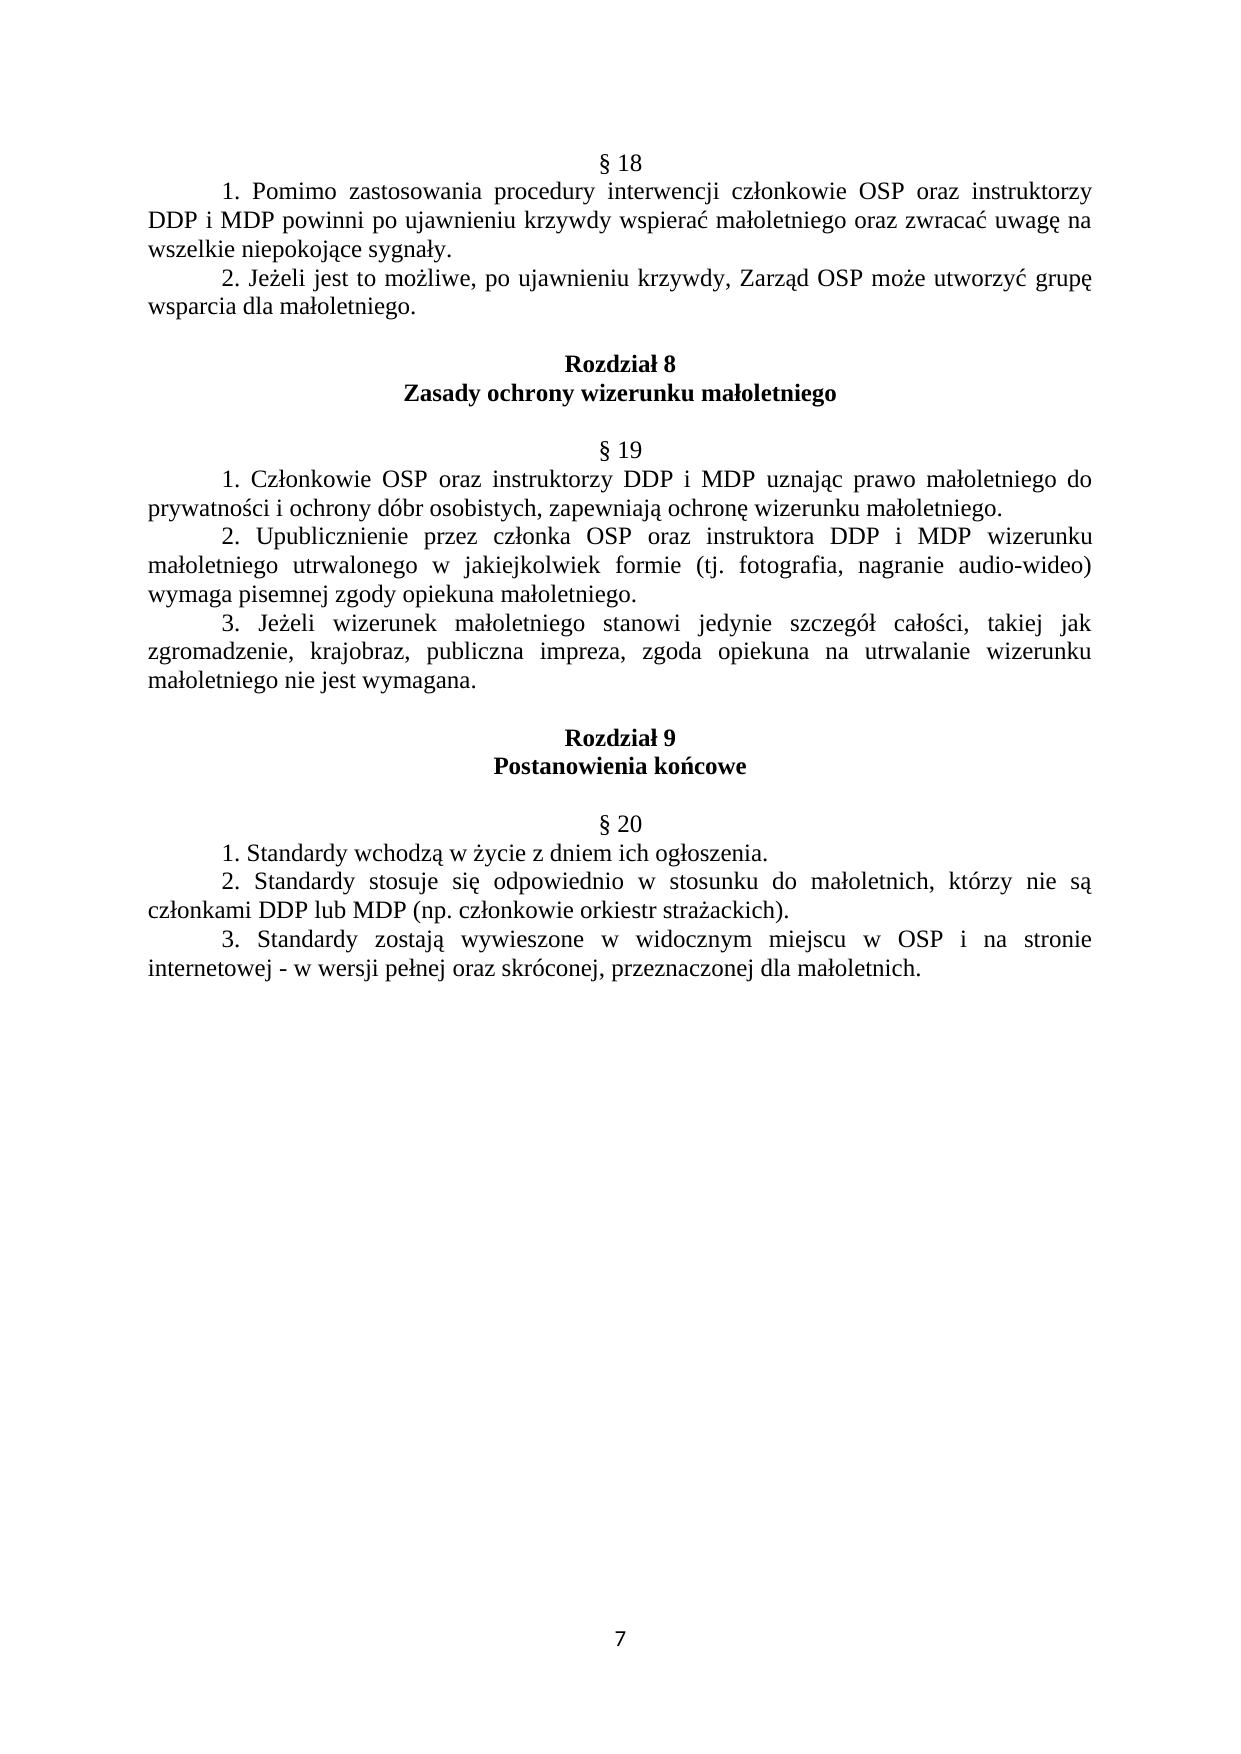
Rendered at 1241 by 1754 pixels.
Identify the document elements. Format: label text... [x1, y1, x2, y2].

text § 20 [148, 809, 1093, 838]
text § 18 [148, 148, 1093, 176]
text 1. Pomimo zastosowania procedury interwencji członkowie OSP oraz instruktorzy DDP i MDP powinni po ujawnieniu krzywdy wspierać małoletniego oraz zwracać uwagę na wszelkie niepokojące sygnały. [148, 176, 1093, 263]
text 3. Standardy zostają wywieszone w widocznym miejscu w OSP i na stronie internetowej - w wersji pełnej oraz skróconej, przeznaczonej dla małoletnich. [148, 924, 1093, 981]
text 1. Standardy wchodzą w życie z dniem ich ogłoszenia. [148, 838, 1093, 866]
text 2. Standardy stosuje się odpowiednio w stosunku do małoletnich, którzy nie są członkami DDP lub MDP (np. członkowie orkiestr strażackich). [148, 866, 1093, 924]
text Rozdział 9 [148, 723, 1093, 751]
text 3. Jeżeli wizerunek małoletniego stanowi jedynie szczegół całości, takiej jak zgromadzenie, krajobraz, publiczna impreza, zgoda opiekuna na utrwalanie wizerunku małoletniego nie jest wymagana. [148, 608, 1093, 694]
text Postanowienia końcowe [148, 751, 1093, 780]
text 2. Upublicznienie przez członka OSP oraz instruktora DDP i MDP wizerunku małoletniego utrwalonego w jakiejkolwiek formie (tj. fotografia, nagranie audio-wideo) wymaga pisemnej zgody opiekuna małoletniego. [148, 521, 1093, 608]
text § 19 [148, 435, 1093, 464]
text Zasady ochrony wizerunku małoletniego [148, 378, 1093, 406]
text 1. Członkowie OSP oraz instruktorzy DDP i MDP uznając prawo małoletniego do prywatności i ochrony dóbr osobistych, zapewniają ochronę wizerunku małoletniego. [148, 464, 1093, 521]
text Rozdział 8 [148, 349, 1093, 378]
text 2. Jeżeli jest to możliwe, po ujawnieniu krzywdy, Zarząd OSP może utworzyć grupę wsparcia dla małoletniego. [148, 263, 1093, 320]
